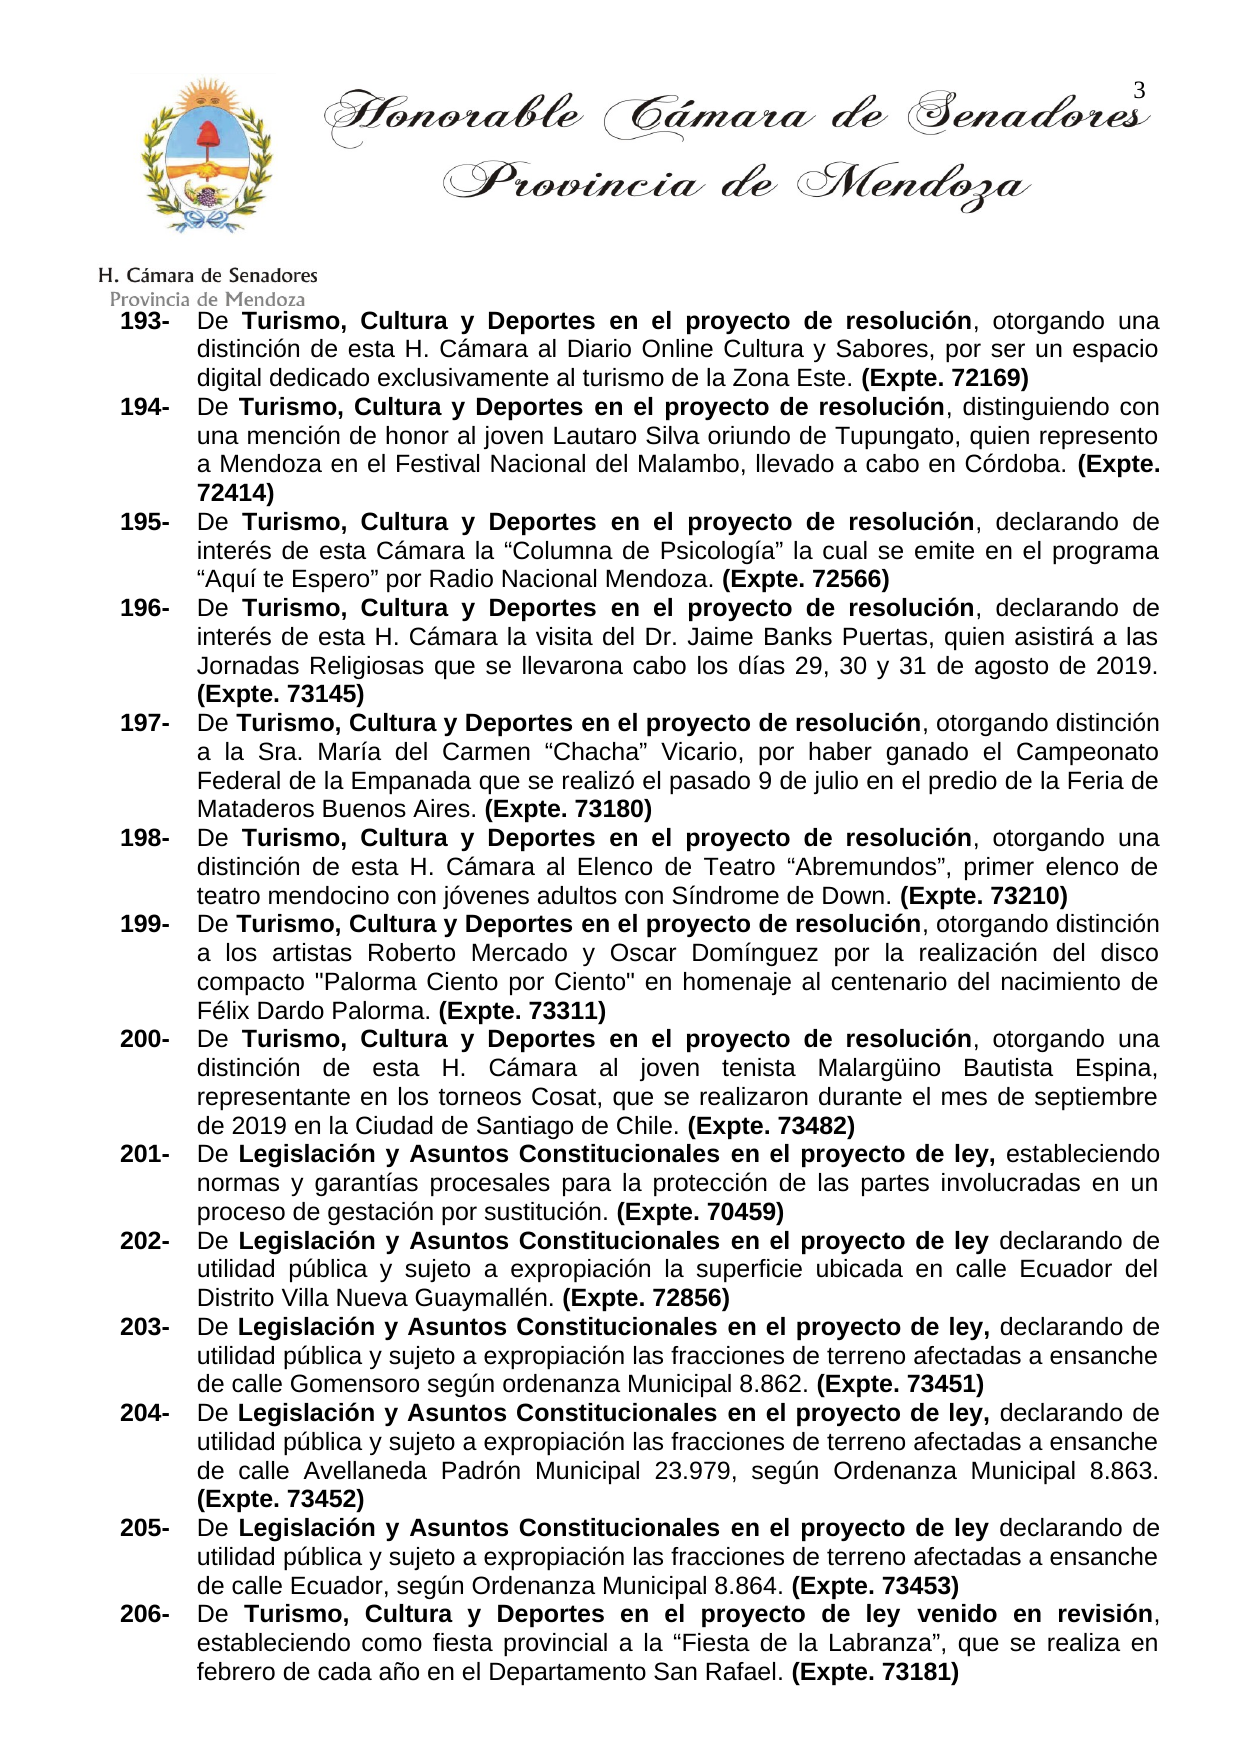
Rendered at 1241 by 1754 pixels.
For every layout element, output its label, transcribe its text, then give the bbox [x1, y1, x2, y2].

table_cell 193- [100, 306, 189, 392]
table_cell De Legislación y Asuntos Constitucionales en el proyecto de ley declarando de utilidad pública y sujeto a expropiación las fracciones de terreno afectadas a ensanche de calle Ecuador, según Ordenanza Municipal 8.864. (Expte. 73453) [189, 1513, 1168, 1599]
table_cell 203- [100, 1312, 189, 1398]
table_cell De Turismo, Cultura y Deportes en el proyecto de resolución, otorgando una distinción de esta H. Cámara al Diario Online Cultura y Sabores, por ser un espacio digital dedicado exclusivamente al turismo de (Expte. 72169) [189, 306, 1168, 392]
table_cell De Turismo, Cultura y Deportes en el proyecto de resolución, otorgando una distinción de esta H. Cámara al joven tenista Malargüino Bautista Espina, representante en los torneos Cosat, que se realizaron durante el mes de septiembre de 2019 en la Ciudad de Santiago de Chile. (Expte. 73482) [189, 1025, 1168, 1139]
table_cell De Turismo, Cultura y Deportes en el proyecto de resolución, otorgando una distinción de esta H. Cámara al Elenco de Teatro “Abremundos”, primer elenco de teatro mendocino con jóvenes adultos con Síndrome de Down. (Expte. 73210) [189, 823, 1168, 909]
table_cell 197- [100, 708, 189, 823]
picture [97, 73, 317, 306]
picture [324, 40, 1241, 290]
table_cell De Turismo, Cultura y Deportes en el proyecto de resolución, declarando de interés de esta H. Cámara la visita del Dr. Jaime Banks Puertas, quien asistirá a las Jornadas Religiosas que se llevarona cabo los días 29, 30 y 31 de agosto de 2019. (Expte. 73145) [189, 593, 1168, 708]
table_cell De Turismo, Cultura y Deportes en el proyecto de resolución, otorgando distinción a del Carmen “Chacha” Vicario, por haber ganado el Campeonato Federal de que se realizó el pasado 9 de julio en el predio de de Mataderos Buenos Aires. (Expte. 73180) [189, 708, 1168, 823]
table_cell De Legislación y Asuntos Constitucionales en el proyecto de ley declarando de utilidad pública y sujeto a expropiación la superficie ubicada en calle Ecuador del Distrito Villa Nueva Guaymallén. (Expte. 72856) [189, 1226, 1168, 1312]
table_cell De Turismo, Cultura y Deportes en el proyecto de resolución, distinguiendo con una mención de honor al joven Lautaro Silva oriundo de Tupungato, quien represento a Mendoza en el Festival Nacional del Malambo, llevado a cabo en Córdoba. (Expte. 72414) [189, 392, 1168, 507]
table_cell De Legislación y Asuntos Constitucionales en el proyecto de ley, declarando de utilidad pública y sujeto a expropiación las fracciones de terreno afectadas a ensanche de calle Gomensoro según ordenanza Municipal 8.862. (Expte. 73451) [189, 1312, 1168, 1398]
table_cell 196- [100, 593, 189, 708]
table_cell 206- [100, 1600, 189, 1686]
table_cell 195- [100, 507, 189, 593]
table_cell De Legislación y Asuntos Constitucionales en el proyecto de ley, estableciendo normas y garantías procesales para la protección de las partes involucradas en un proceso de gestación por sustitución. (Expte. 70459) [189, 1140, 1168, 1226]
table_cell 204- [100, 1398, 189, 1513]
table_cell De Legislación y Asuntos Constitucionales en el proyecto de ley, declarando de utilidad pública y sujeto a expropiación las fracciones de terreno afectadas a ensanche de calle Avellaneda Padrón Municipal 23.979, según Ordenanza Municipal 8.863. (Expte. 73452) [189, 1398, 1168, 1513]
table_cell De Turismo, Cultura y Deportes en el proyecto de ley venido en revisión, estableciendo como fiesta provincial a la “Fiesta de ”, que se realiza en febrero de cada año en el Departamento San Rafael. (Expte. 73181) [189, 1600, 1168, 1686]
table_cell 199- [100, 910, 189, 1024]
table_cell 194- [100, 392, 189, 507]
table_cell 202- [100, 1226, 189, 1312]
table_cell De Turismo, Cultura y Deportes en el proyecto de resolución, otorgando distinción a los artistas Roberto Mercado y Oscar Domínguez por la realización del disco compacto "Palorma Ciento por Ciento" en homenaje al centenario del nacimiento de Félix Dardo Palorma. (Expte. 73311) [189, 910, 1168, 1024]
table_cell 200- [100, 1025, 189, 1139]
table_cell De Turismo, Cultura y Deportes en el proyecto de resolución, declarando de interés de esta Cámara la “Columna de Psicología” la cual se emite en el programa “Aquí te Espero” por Radio Nacional Mendoza. (Expte. 72566) [189, 507, 1168, 593]
table_cell 205- [100, 1513, 189, 1599]
table_cell 198- [100, 823, 189, 909]
table_cell 201- [100, 1140, 189, 1226]
